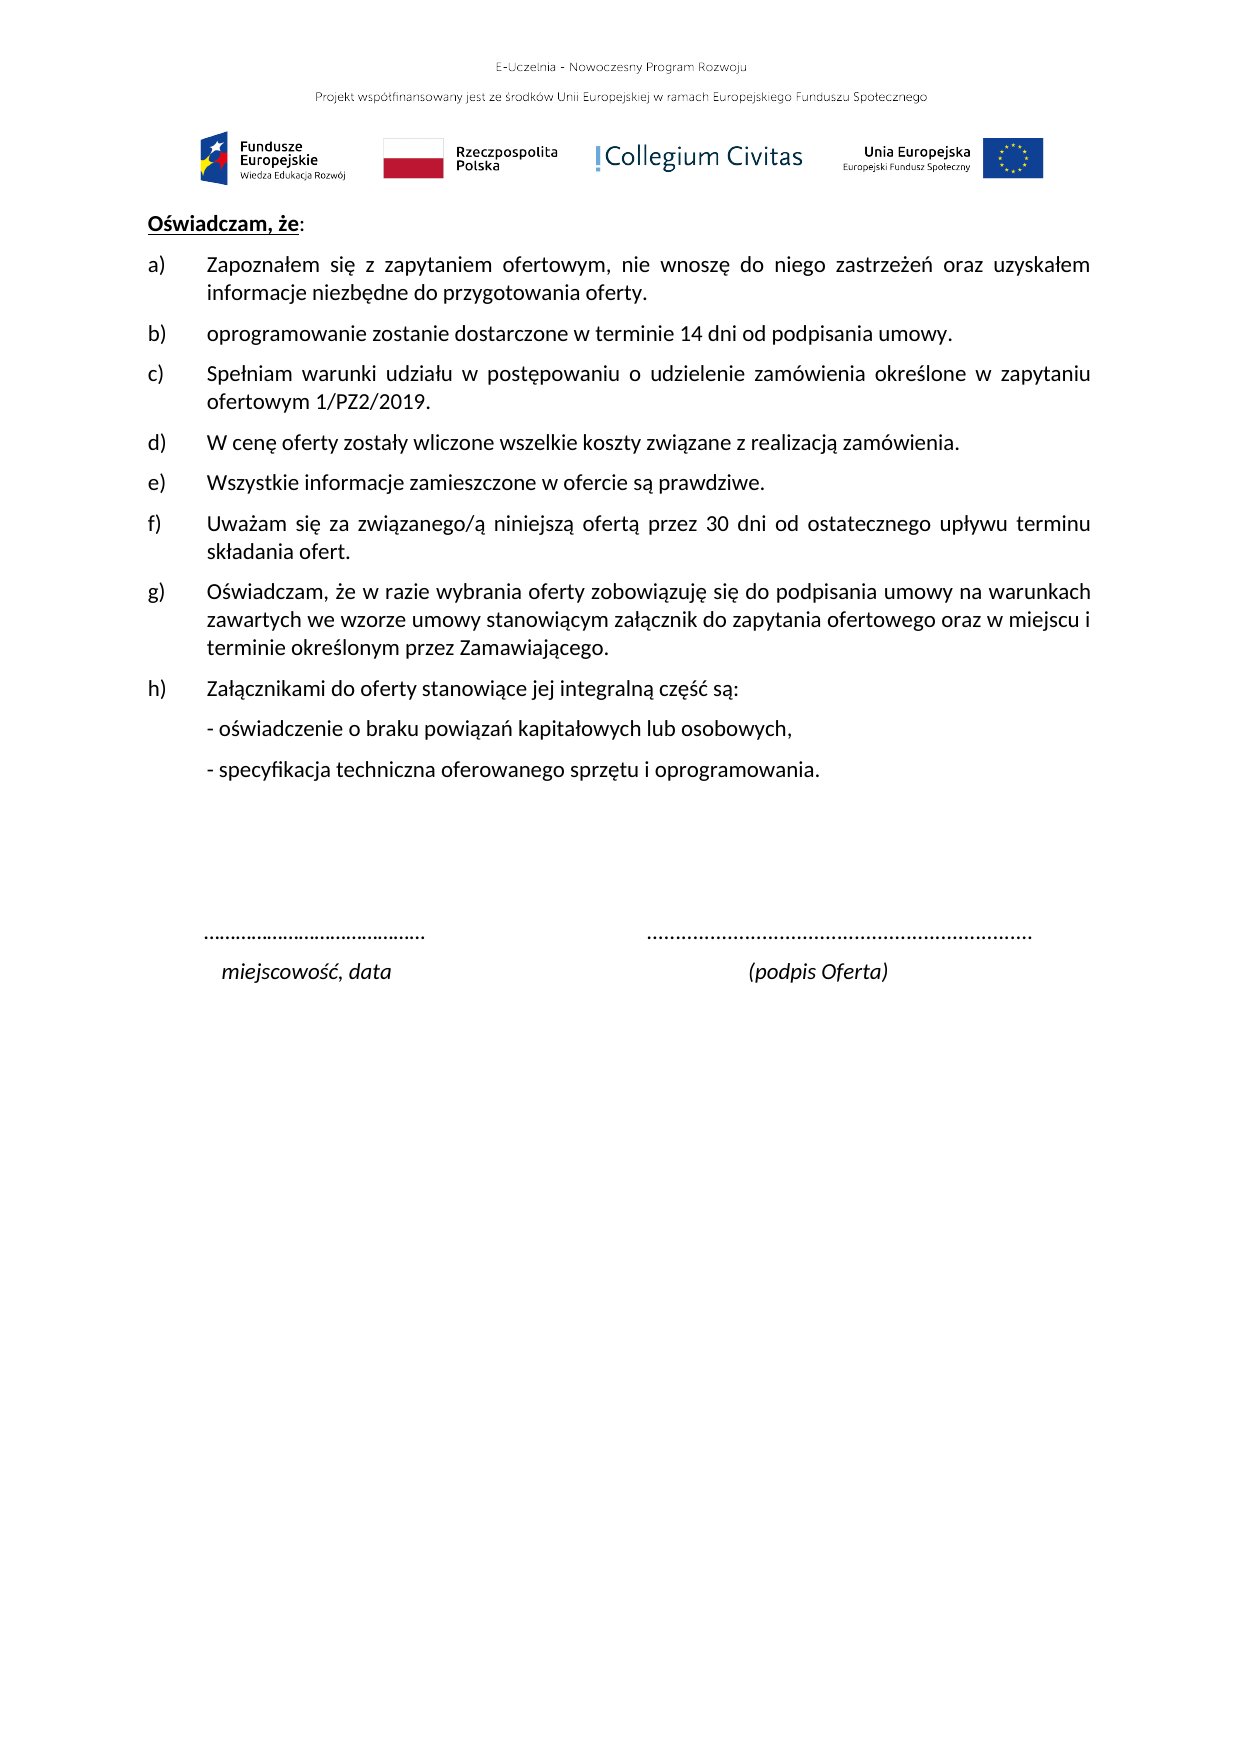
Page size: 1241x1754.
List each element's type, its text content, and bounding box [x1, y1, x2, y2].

list Załącznikami do oferty stanowiące jej integralną część są: [148, 674, 1093, 702]
text Oświadczam, że: [148, 210, 1093, 238]
list Oświadczam, że w razie wybrania oferty zobowiązuję się do podpisania umowy na warunkach zawartych we wzorze umowy stanowiącym załącznik do zapytania ofertowego oraz w miejscu i terminie określonym przez Zamawiającego. [148, 577, 1093, 661]
list Wszystkie informacje zamieszczone w ofercie są prawdziwe. [148, 468, 1093, 496]
list …………………………………… ................................................................... [148, 917, 1093, 945]
list - oświadczenie o braku powiązań kapitałowych lub osobowych, [207, 714, 1093, 742]
picture [147, 29, 1093, 210]
list - specyfikacja techniczna oferowanego sprzętu i oprogramowania. [207, 755, 1093, 783]
list miejscowość, data (podpis Oferta) [148, 957, 1093, 986]
list Uważam się za związanego/ą niniejszą ofertą przez 30 dni od ostatecznego upływu terminu składania ofert. [148, 509, 1093, 565]
list W cenę oferty zostały wliczone wszelkie koszty związane z realizacją zamówienia. [148, 428, 1093, 456]
list Zapoznałem się z zapytaniem ofertowym, nie wnoszę do niego zastrzeżeń oraz uzyskałem informacje niezbędne do przygotowania oferty. [148, 250, 1093, 306]
list Spełniam warunki udziału w postępowaniu o udzielenie zamówienia określone w zapytaniu ofertowym 1/PZ2/2019. [148, 359, 1093, 415]
list oprogramowanie zostanie dostarczone w terminie 14 dni od podpisania umowy. [148, 319, 1093, 347]
